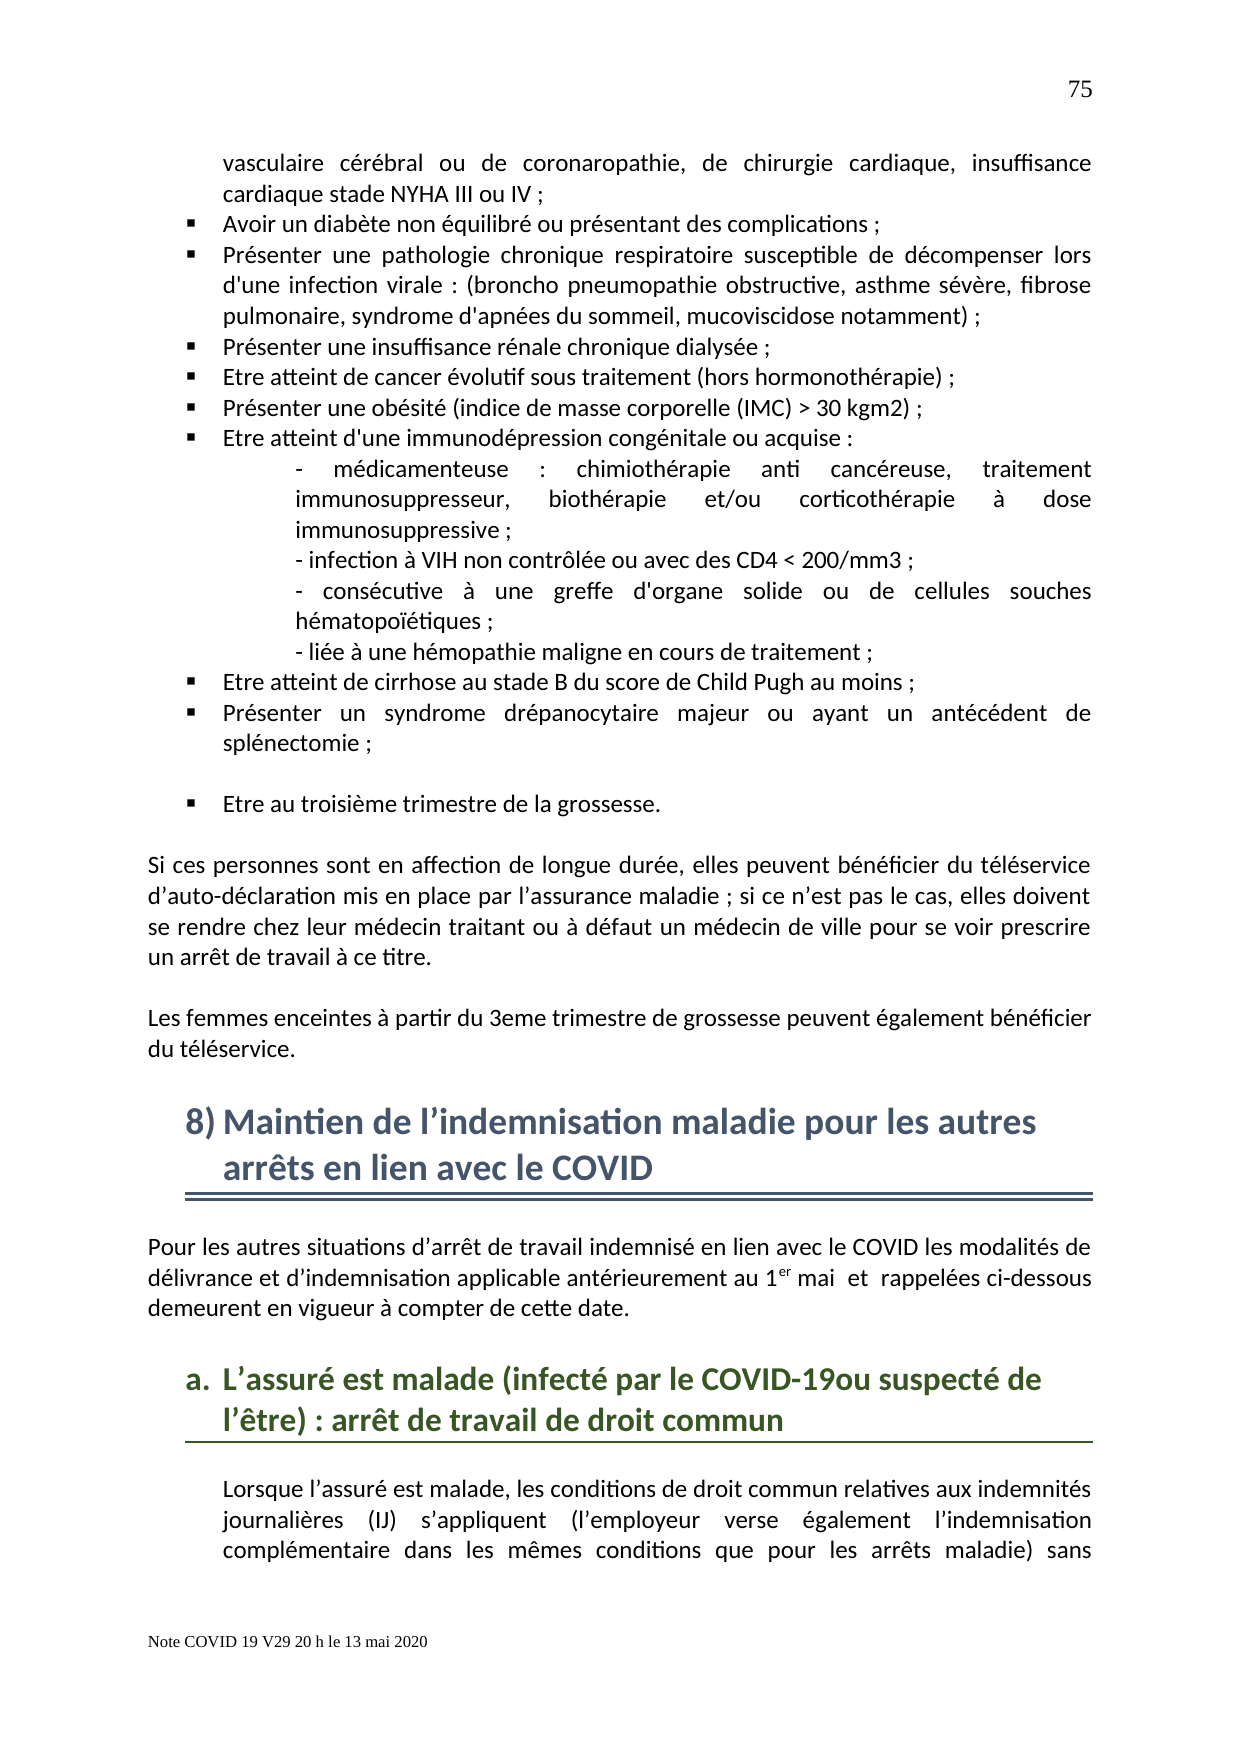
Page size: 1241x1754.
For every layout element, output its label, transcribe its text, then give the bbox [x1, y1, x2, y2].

text - infection à VIH non contrôlée ou avec des CD4 < 200/mm3 ; [295, 788, 1093, 819]
text Le décret 2020-521 du 5 mai 2020 définit les critères permettant d'identifier les salariés « vulnérables présentant un risque de développer une forme grave d'infection au virus SARS-CoV-2 » : [148, 148, 1093, 239]
list Présenter une insuffisance rénale chronique dialysée ; [185, 575, 1093, 605]
text - médicamenteuse : chimiothérapie anti cancéreuse, traitement immunosuppresseur, biothérapie et/ou corticothérapie à dose immunosuppressive ; [295, 697, 1093, 788]
list Présenter une pathologie chronique respiratoire susceptible de décompenser lors d'une infection virale : (broncho pneumopathie obstructive, asthme sévère, fibrose pulmonaire, syndrome d'apnées du sommeil, mucoviscidose notamment) ; [185, 483, 1093, 575]
text Si ces personnes sont en affection de longue durée, elles peuvent bénéficier du téléservice d’auto-déclaration mis en place par l’assurance maladie ; si ce n’est pas le cas, elles doivent se rendre chez leur médecin traitant ou à défaut un médecin de ville pour se voir prescrire un arrêt de travail à ce titre. [148, 1094, 1093, 1216]
list Etre atteint d'une immunodépression congénitale ou acquise : [185, 666, 1093, 697]
list Etre atteint de cirrhose au stade B du score de Child Pugh au moins ; [185, 911, 1093, 941]
list Etre au troisième trimestre de la grossesse. [185, 1033, 1093, 1063]
text - consécutive à une greffe d'organe solide ou de cellules souches hématopoïétiques ; [295, 819, 1093, 880]
subtitle Maintien de l’indemnisation maladie pour les autres arrêts en lien avec le COVID [185, 1342, 1093, 1436]
list Etre atteint de cancer évolutif sous traitement (hors hormonothérapie) ; [185, 605, 1093, 636]
list Avoir des antécédents (ATCD) cardiovasculaires : hypertension artérielle compliquée (avec complications cardiaques, rénales et vasculo-cérébrales), ATCD d'accident vasculaire cérébral ou de coronaropathie, de chirurgie cardiaque, insuffisance cardiaque stade NYHA III ou IV ; [185, 331, 1093, 453]
list Présenter un syndrome drépanocytaire majeur ou ayant un antécédent de splénectomie ; [185, 941, 1093, 1002]
list Etre âgé de 65 ans et plus ; [185, 270, 1093, 300]
text Les femmes enceintes à partir du 3eme trimestre de grossesse peuvent également bénéficier du téléservice. [148, 1246, 1093, 1307]
list Avoir un diabète non équilibré ou présentant des complications ; [185, 453, 1093, 483]
text Pour les autres situations d’arrêt de travail indemnisé en lien avec le COVID les modalités de délivrance et d’indemnisation applicable antérieurement au 1er mai et rappelées ci-dessous demeurent en vigueur à compter de cette date. [148, 1476, 1093, 1567]
list Présenter une obésité (indice de masse corporelle (IMC) > 30 kgm2) ; [185, 636, 1093, 666]
text - liée à une hémopathie maligne en cours de traitement ; [295, 880, 1093, 911]
